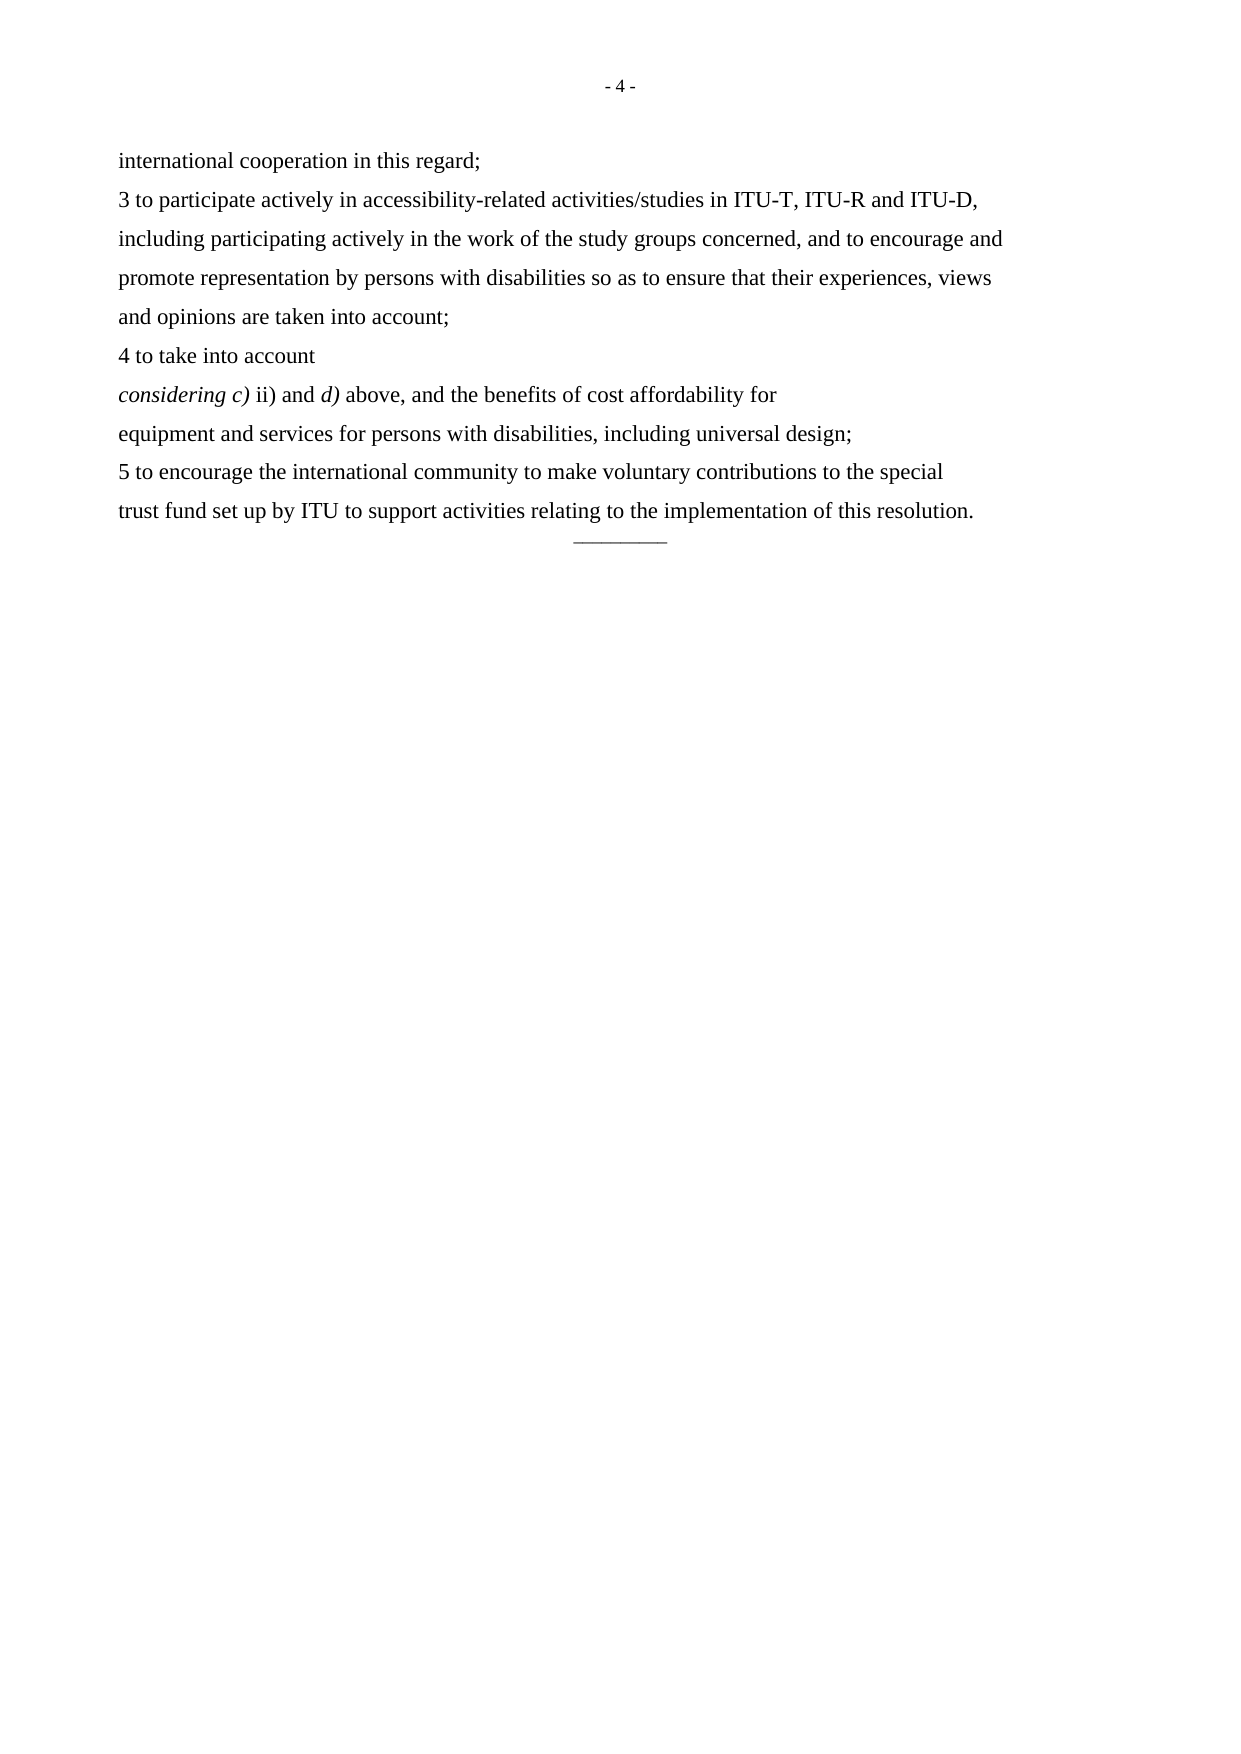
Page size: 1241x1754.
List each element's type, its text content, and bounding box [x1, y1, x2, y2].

text 3 to participate actively in accessibility-related activities/studies in ITU-T, ITU-R and ITU-D, [118, 186, 1122, 213]
text 5 to encourage the international community to make voluntary contributions to the special [118, 458, 1122, 485]
text __________ [118, 524, 1122, 545]
text promote representation by persons with disabilities so as to ensure that their experiences, views [118, 264, 1122, 291]
text equipment and services for persons with disabilities, including universal design; [118, 419, 1122, 446]
text including participating actively in the work of the study groups concerned, and to encourage and [118, 225, 1122, 252]
text and opinions are taken into account; [118, 303, 1122, 329]
text considering c) ii) and d) above, and the benefits of cost affordability for [118, 381, 1122, 407]
text international cooperation in this regard; [118, 148, 1122, 174]
text 4 to take into account [118, 342, 1122, 368]
text trust fund set up by ITU to support activities relating to the implementation of this resolution. [118, 497, 1122, 524]
